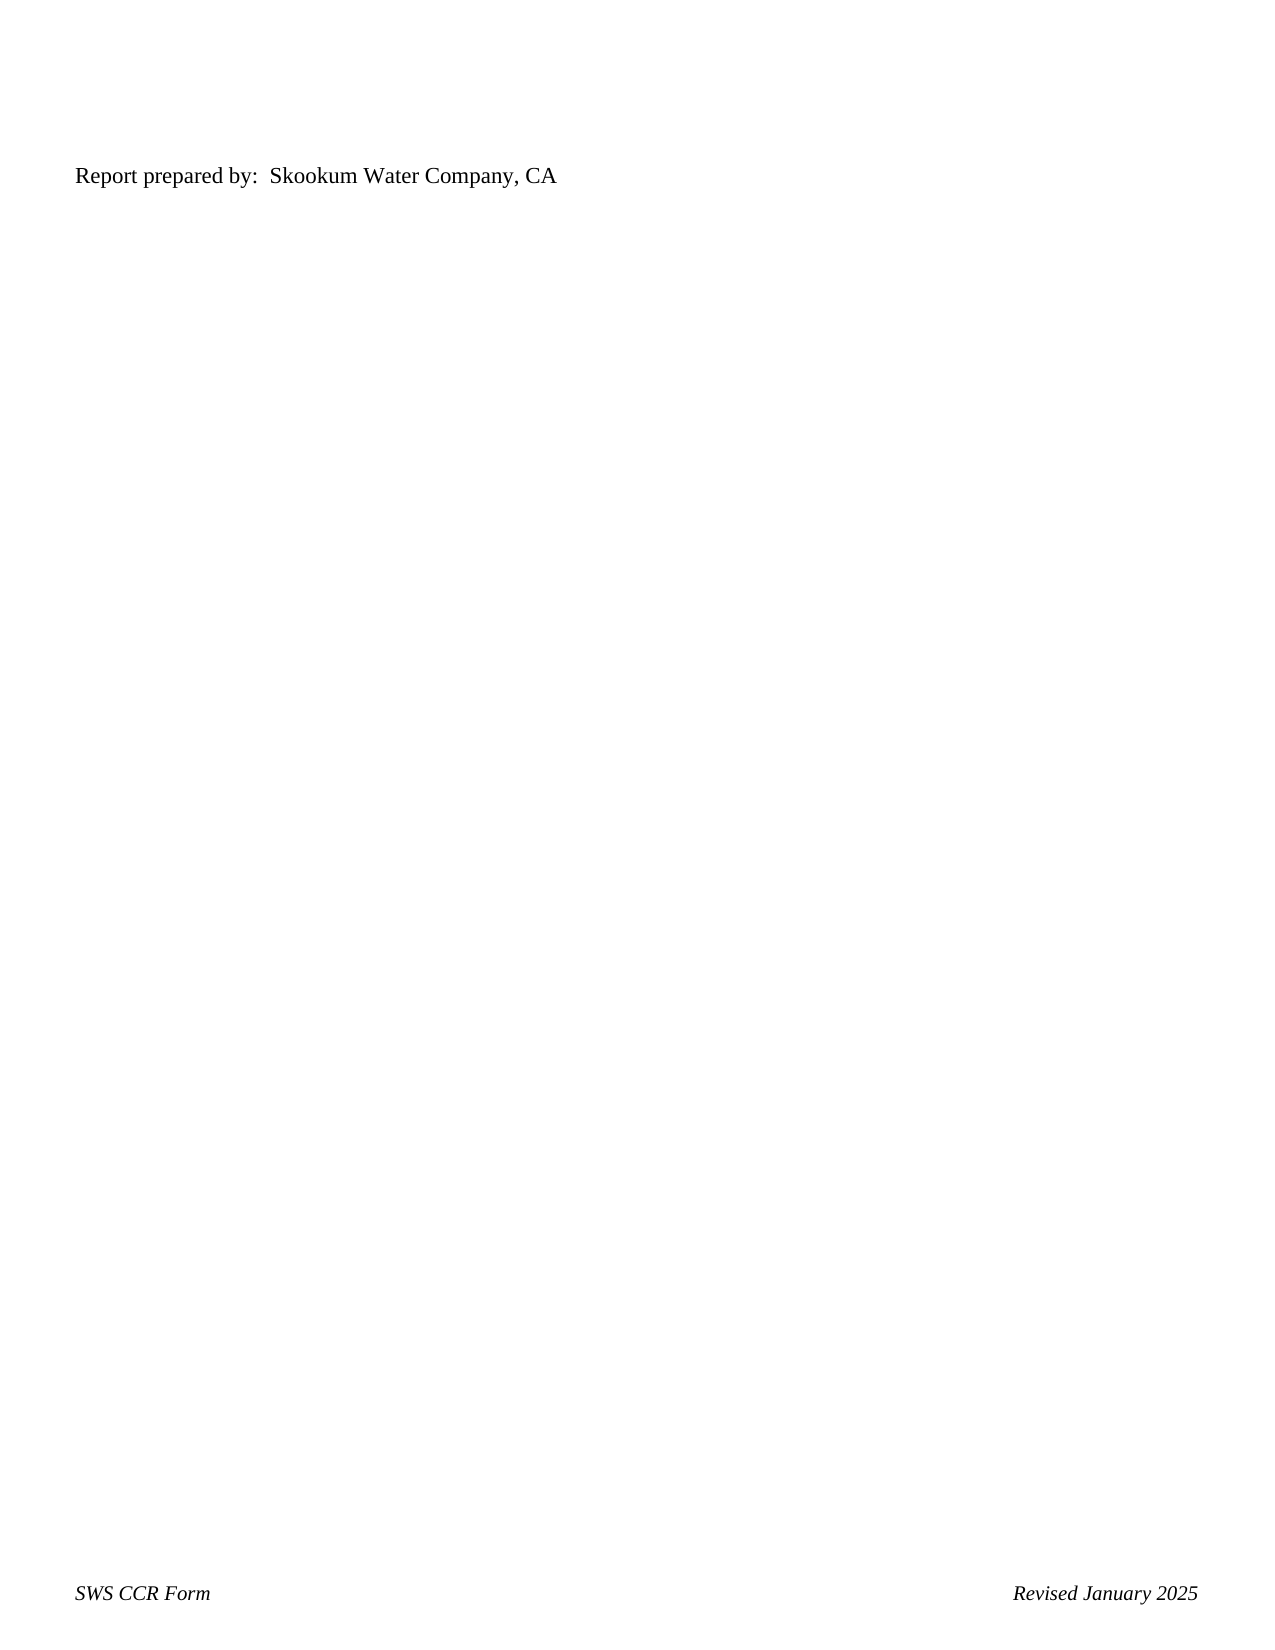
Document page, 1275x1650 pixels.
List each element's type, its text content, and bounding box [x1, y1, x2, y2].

text Report prepared by: Skookum Water Company, CA [75, 162, 1200, 188]
